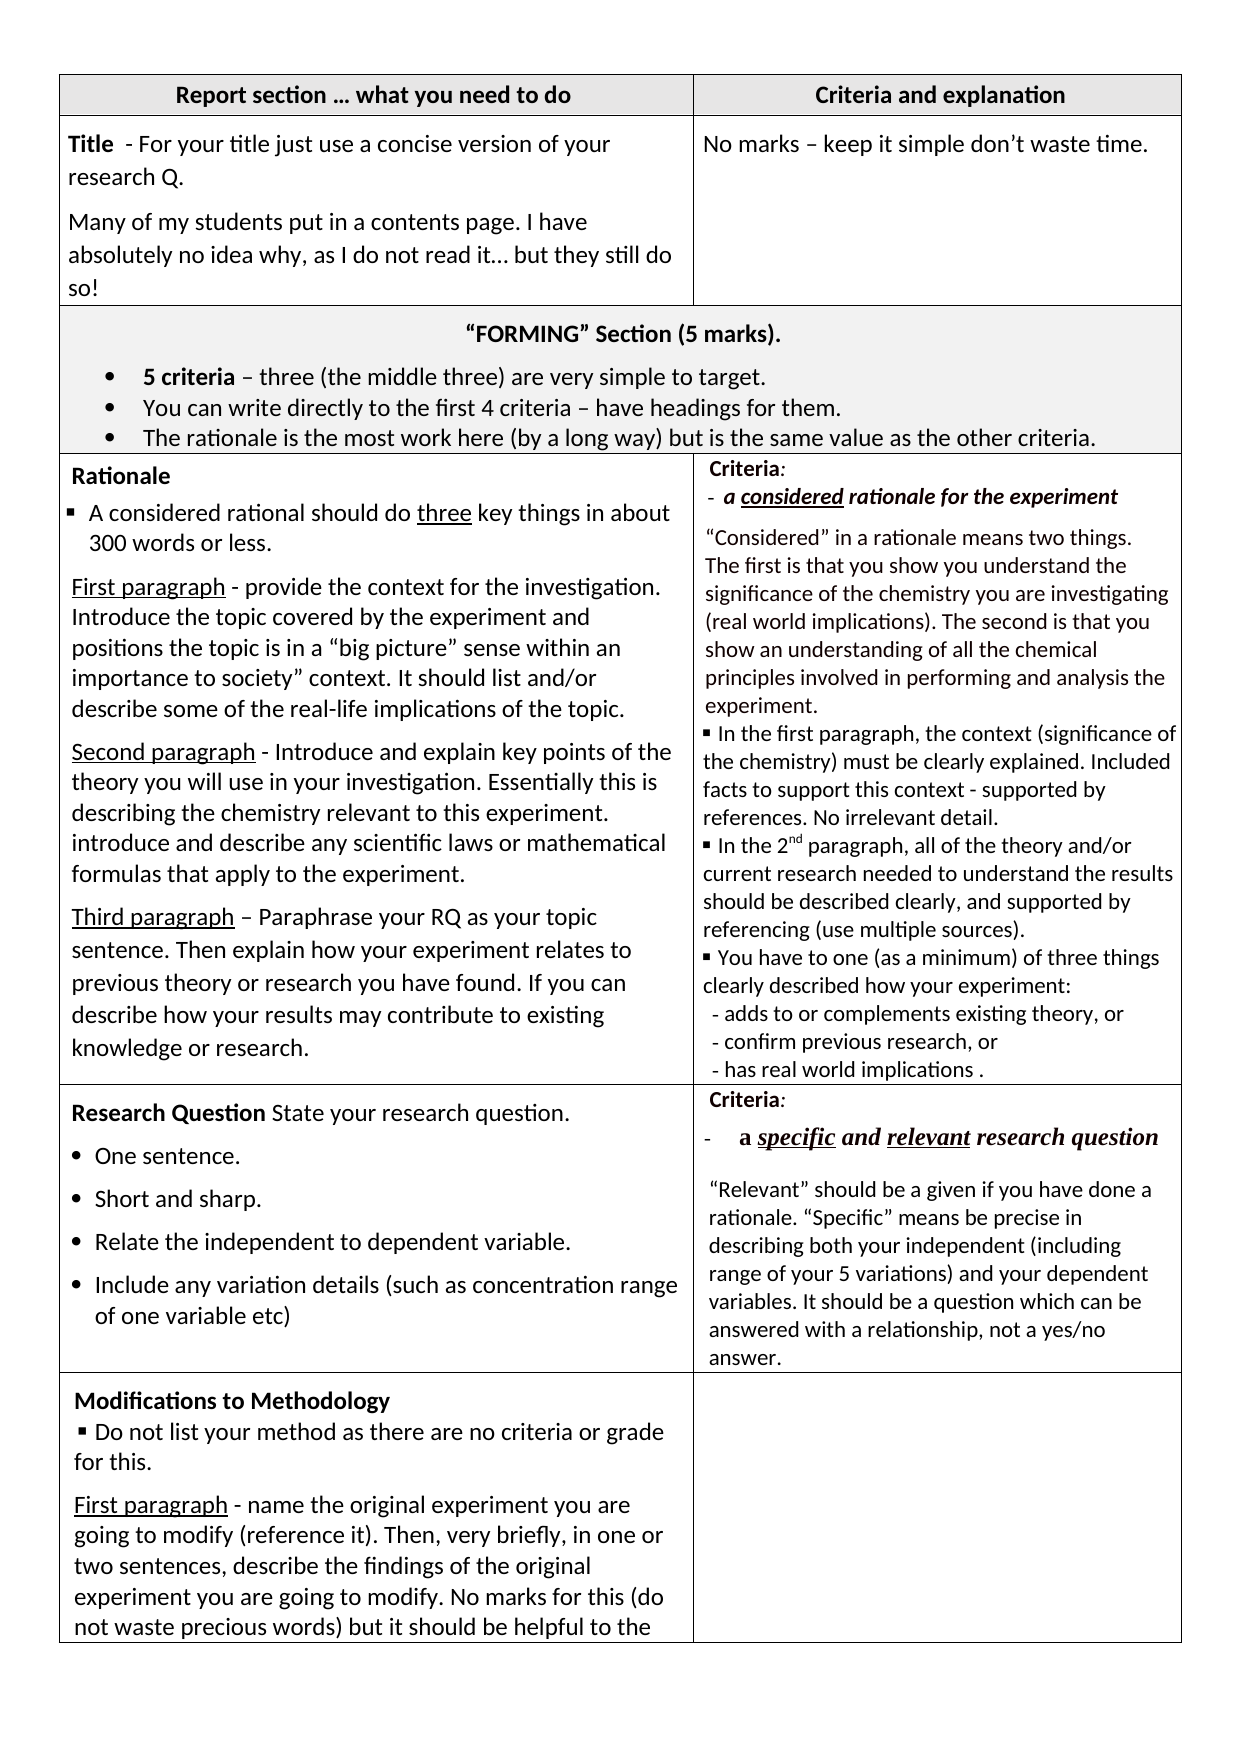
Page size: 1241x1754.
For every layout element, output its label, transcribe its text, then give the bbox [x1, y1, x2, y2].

table_header Criteria and explanation [694, 75, 1181, 114]
table_cell Research Question State your research question. One sentence. Short and sharp. Relate the independent to dependent variable. Include any variation details (such as concentration range of one variable etc) [60, 1085, 693, 1372]
table_cell Rationale A considered rational should do three key things in about 300 words or less. First paragraph - provide the context for the investigation. Introduce the topic covered by the experiment and positions the topic is in a “big picture” sense within an importance to society” context. It should list and/or describe some of the real-life implications of the topic. Second paragraph - Introduce and explain key points of the theory you will use in your investigation. Essentially this is describing the chemistry relevant to this experiment. introduce and describe any scientific laws or mathematical formulas that apply to the experiment. Third paragraph – Paraphrase your RQ as your topic sentence. Then explain how your experiment relates to previous theory or research you have found. If you can describe how your results may contribute to existing knowledge or research. [60, 454, 693, 1084]
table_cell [60, 1373, 693, 1642]
table_header Report section … what you need to do [60, 75, 693, 114]
table_cell No marks – keep it simple don’t waste time. [694, 116, 1181, 305]
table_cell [694, 1373, 1181, 1642]
table_cell Title - For your title just use a concise version of your research Q. Many of my students put in a contents page. I have absolutely no idea why, as I do not read it… but they still do so! [60, 116, 693, 305]
table_cell “FORMING” Section (5 marks). 5 criteria – three (the middle three) are very simple to target. You can write directly to the first 4 criteria – have headings for them. The rationale is the most work here (by a long way) but is the same value as the other criteria. [60, 306, 1181, 453]
table_cell Criteria: a specific and relevant research question “Relevant” should be a given if you have done a rationale. “Specific” means be precise in describing both your independent (including range of your 5 variations) and your dependent variables. It should be a question which can be answered with a relationship, not a yes/no answer. [694, 1085, 1181, 1372]
table_cell Criteria: a considered rationale for the experiment “Considered” in a rationale means two things. The first is that you show you understand the significance of the chemistry you are investigating (real world implications). The second is that you show an understanding of all the chemical principles involved in performing and analysis the experiment. In the first paragraph, the context (significance of the chemistry) must be clearly explained. Included facts to support this context - supported by references. No irrelevant detail. In the 2nd paragraph, all of the theory and/or current research needed to understand the results should be described clearly, and supported by referencing (use multiple sources). You have to one (as a minimum) of three things clearly described how your experiment: adds to or complements existing theory, or confirm previous research, or has real world implications . [694, 454, 1181, 1084]
